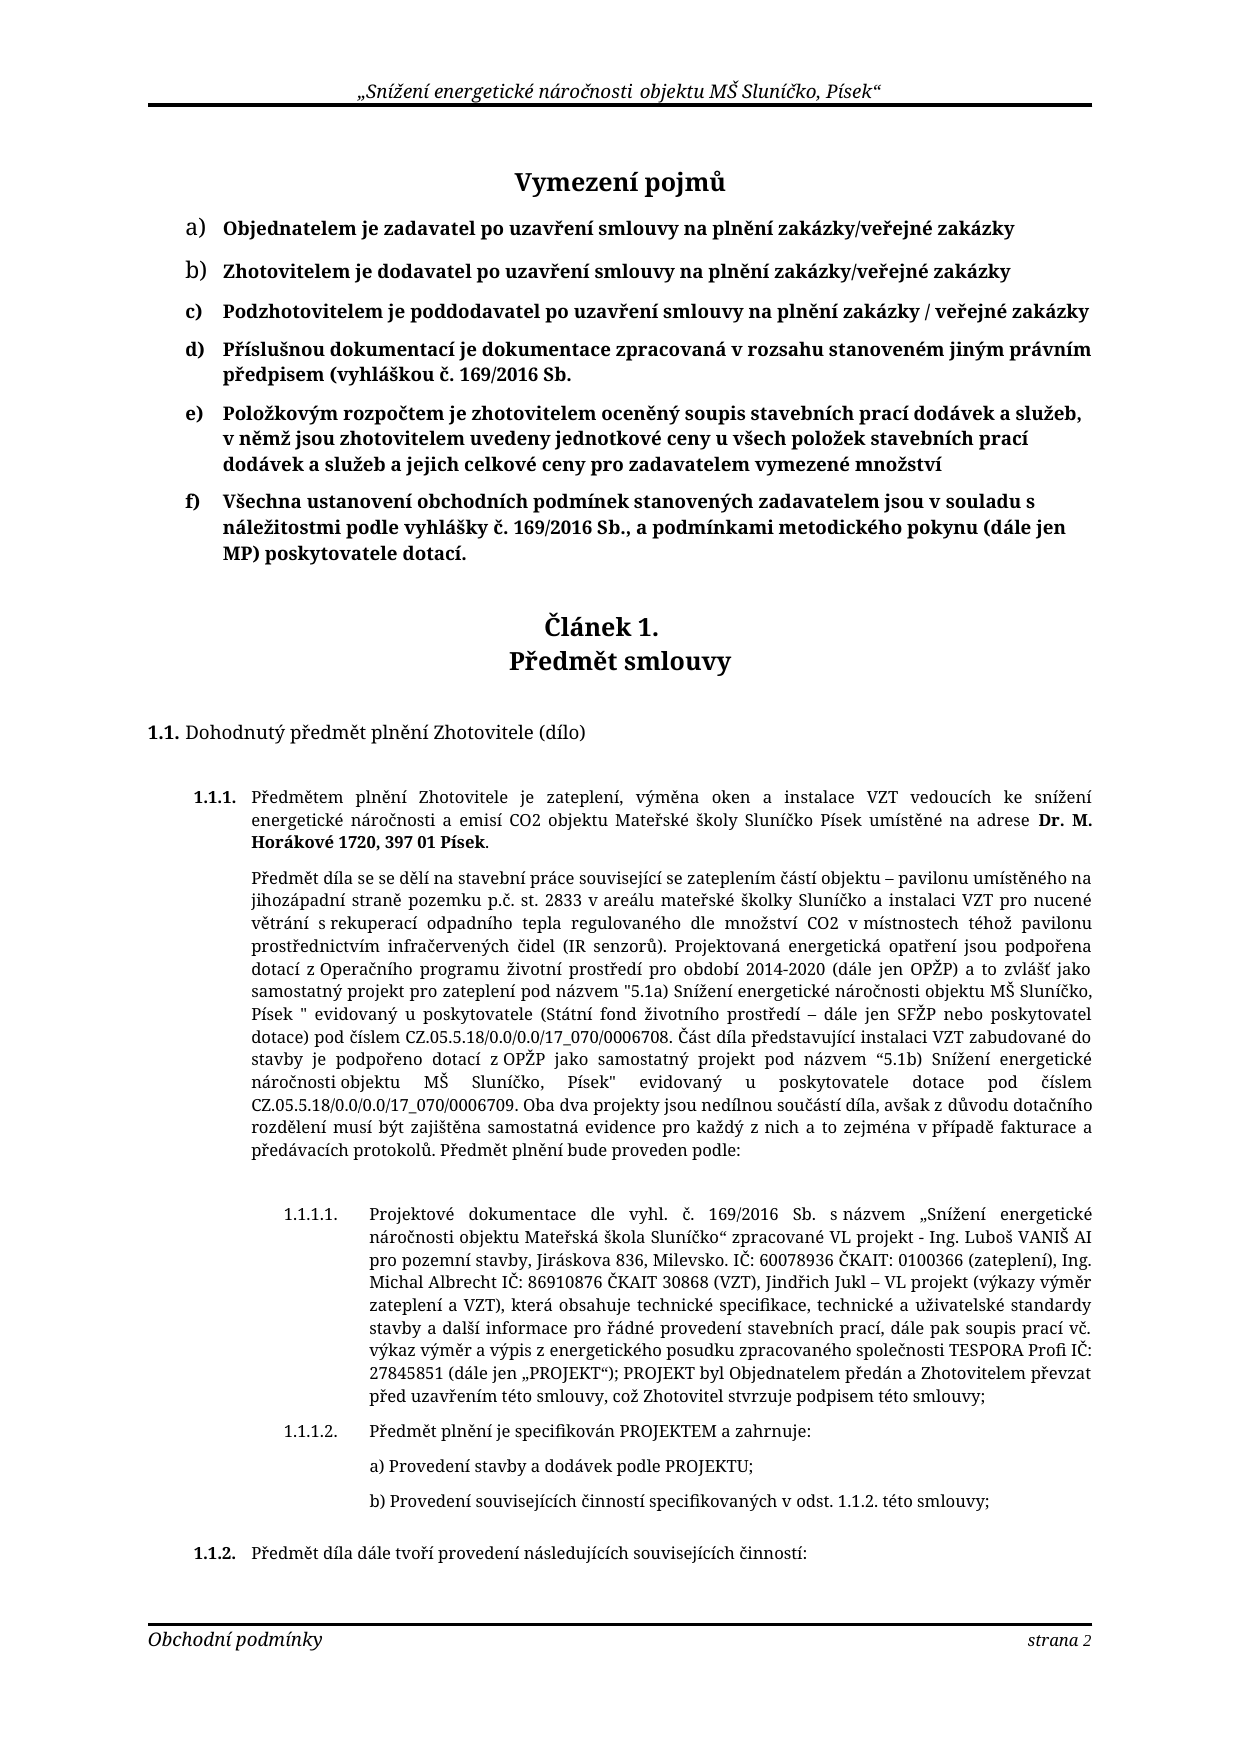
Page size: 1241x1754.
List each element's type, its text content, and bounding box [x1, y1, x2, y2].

subtitle Projektové dokumentace dle vyhl. č. 169/2016 Sb. s názvem „Snížení energetické náročnosti objektu Mateřská škola Sluníčko“ zpracované VL projekt - Ing. Luboš VANIŠ AI pro pozemní stavby, Jiráskova 836, Milevsko. IČ: 60078936 ČKAIT: 0100366 (zateplení), Ing. Michal Albrecht IČ: 86910876 ČKAIT 30868 (VZT), Jindřich Jukl – VL projekt (výkazy výměr zateplení a VZT), která obsahuje technické specifikace, technické a uživatelské standardy stavby a další informace pro řádné provedení stavebních prací, dále pak soupis prací vč. výkaz výměr a výpis z energetického posudku zpracovaného společnosti TESPORA Profi IČ: 27845851 (dále jen „PROJEKT“); PROJEKT byl Objednatelem předán a Zhotovitelem převzat před uzavřením této smlouvy, což Zhotovitel stvrzuje podpisem této smlouvy; [283, 1203, 1092, 1407]
subtitle Předmětem plnění Zhotovitele je zateplení, výměna oken a instalace VZT vedoucích ke snížení energetické náročnosti a emisí CO2 objektu Mateřské školy Sluníčko Písek umístěné na adrese Dr. M. Horákové 1720, 397 01 Písek. [236, 786, 1092, 854]
text Vymezení pojmů [148, 164, 1092, 198]
subtitle Předmět díla se se dělí na stavební práce související se zateplením částí objektu – pavilonu umístěného na jihozápadní straně pozemku p.č. st. 2833 v areálu mateřské školky Sluníčko a instalaci VZT pro nucené větrání s rekuperací odpadního tepla regulovaného dle množství CO2 v místnostech téhož pavilonu prostřednictvím infračervených čidel (IR senzorů). Projektovaná energetická opatření jsou podpořena dotací z Operačního programu životní prostředí pro období 2014-2020 (dále jen OPŽP) a to zvlášť jako samostatný projekt pro zateplení pod názvem "5.1a) Snížení energetické náročnosti objektu MŠ Sluníčko, Písek " evidovaný u poskytovatele (Státní fond životního prostředí – dále jen SFŽP nebo poskytovatel dotace) pod číslem CZ.05.5.18/0.0/0.0/17_070/0006708. Část díla představující instalaci VZT zabudované do stavby je podpořeno dotací z OPŽP jako samostatný projekt pod názvem “5.1b) Snížení energetické náročnosti objektu MŠ Sluníčko, Písek" evidovaný u poskytovatele dotace pod číslem CZ.05.5.18/0.0/0.0/17_070/0006709. Oba dva projekty jsou nedílnou součástí díla, avšak z důvodu dotačního rozdělení musí být zajištěna samostatná evidence pro každý z nich a to zejména v případě fakturace a předávacích protokolů. Předmět plnění bude proveden podle: [251, 866, 1092, 1162]
subtitle a) Provedení stavby a dodávek podle PROJEKTU; [369, 1455, 1092, 1478]
subtitle Předmět smlouvy [110, 609, 1092, 677]
list Objednatelem je zadavatel po uzavření smlouvy na plnění zakázky/veřejné zakázky [185, 211, 1092, 242]
list Podzhotovitelem je poddodavatel po uzavření smlouvy na plnění zakázky / veřejné zakázky [185, 298, 1092, 324]
subtitle Předmět plnění je specifikován PROJEKTEM a zahrnuje: [283, 1420, 1092, 1442]
list Zhotovitelem je dodavatel po uzavření smlouvy na plnění zakázky/veřejné zakázky [185, 254, 1092, 286]
subtitle b) Provedení souvisejících činností specifikovaných v odst. 1.1.2. této smlouvy; [369, 1490, 1092, 1513]
list Položkovým rozpočtem je zhotovitelem oceněný soupis stavebních prací dodávek a služeb, v němž jsou zhotovitelem uvedeny jednotkové ceny u všech položek stavebních prací dodávek a služeb a jejich celkové ceny pro zadavatelem vymezené množství [185, 400, 1092, 476]
subtitle Dohodnutý předmět plnění Zhotovitele (dílo) [148, 719, 1092, 744]
list Všechna ustanovení obchodních podmínek stanovených zadavatelem jsou v souladu s náležitostmi podle vyhlášky č. 169/2016 Sb., a podmínkami metodického pokynu (dále jen MP) poskytovatele dotací. [185, 489, 1092, 565]
subtitle Předmět díla dále tvoří provedení následujících souvisejících činností: [236, 1542, 1092, 1564]
list Příslušnou dokumentací je dokumentace zpracovaná v rozsahu stanoveném jiným právním předpisem (vyhláškou č. 169/2016 Sb. [185, 336, 1092, 387]
